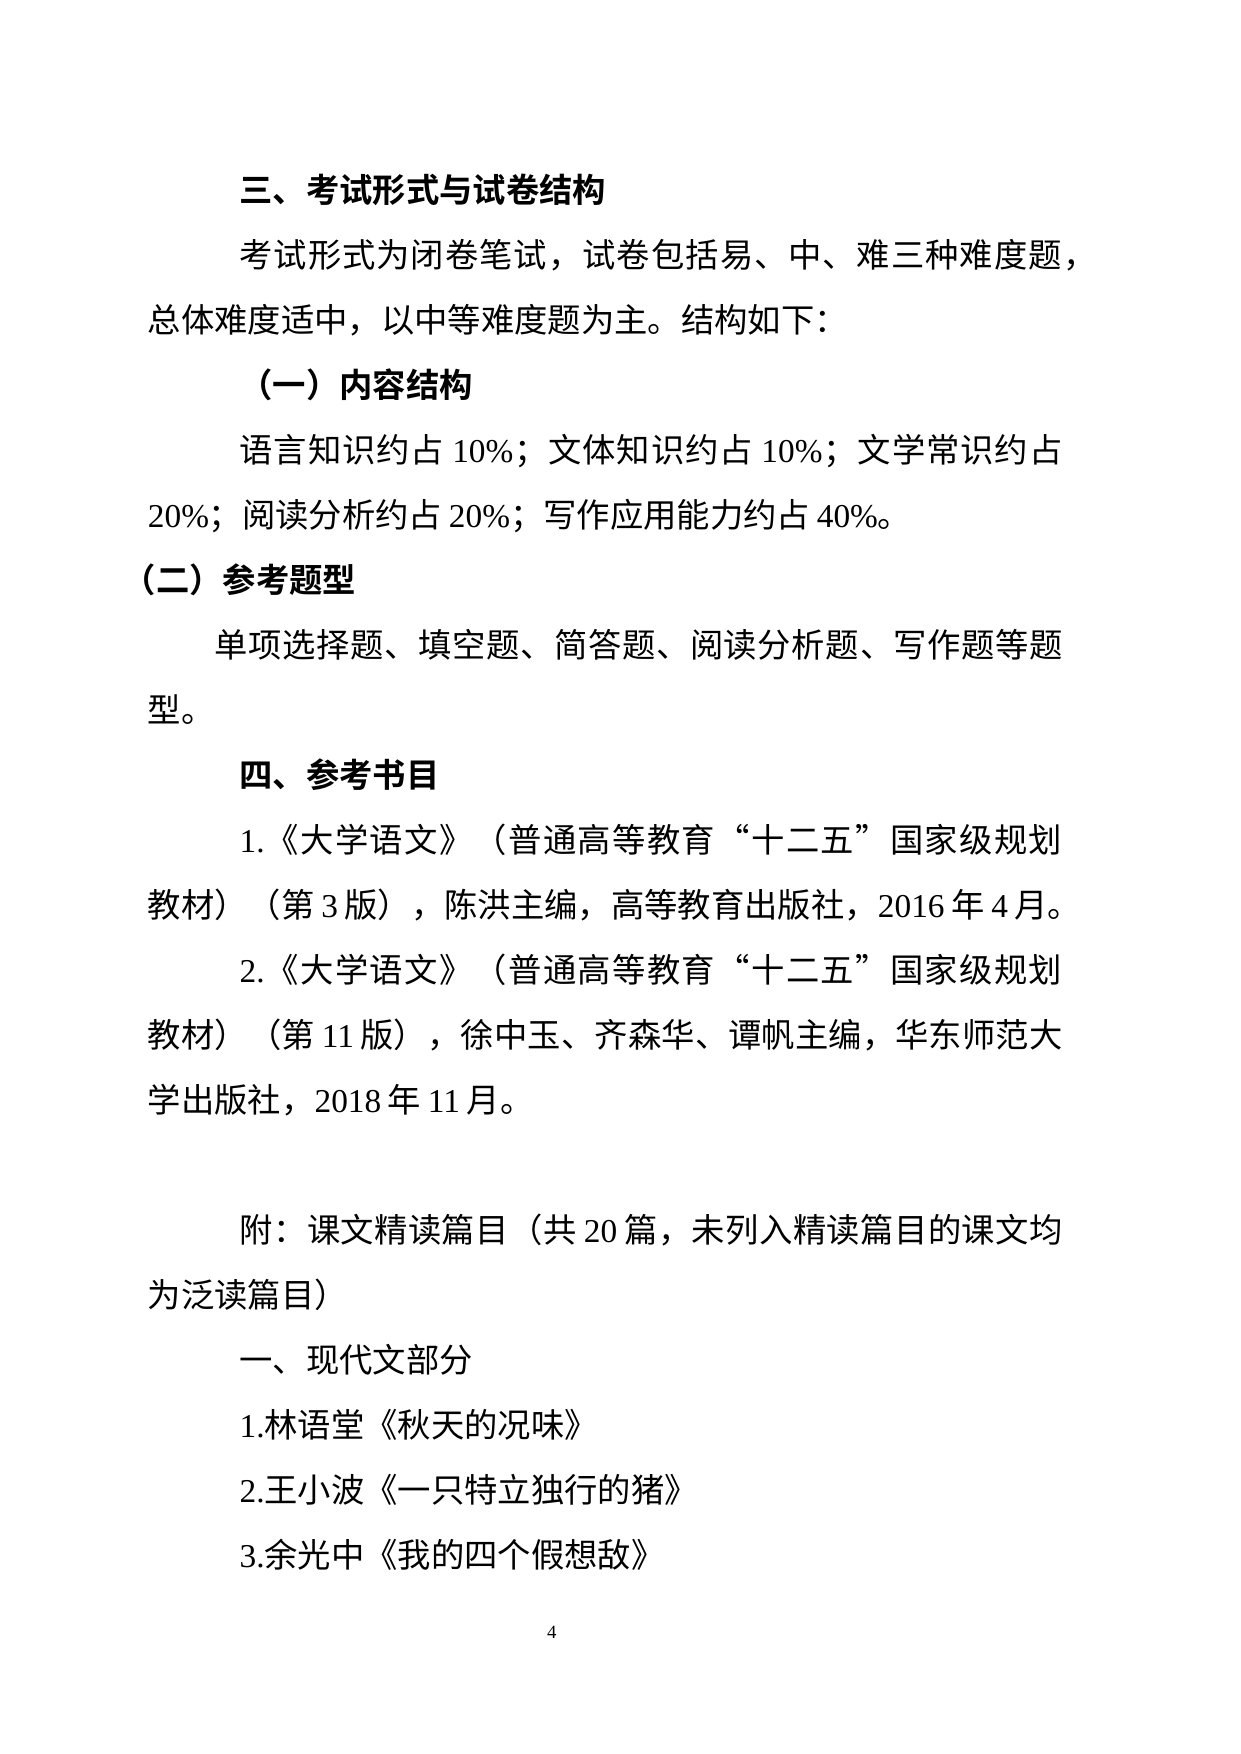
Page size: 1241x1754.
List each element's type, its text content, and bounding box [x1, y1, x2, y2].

text 单项选择题、填空题、简答题、阅读分析题、写作题等题型。 [148, 610, 1063, 740]
subtitle （一）内容结构 [148, 350, 1063, 415]
subtitle 四、参考书目 [148, 740, 1063, 805]
text 考试形式为闭卷笔试，试卷包括易、中、难三种难度题，总体难度适中，以中等难度题为主。结构如下： [148, 220, 1063, 350]
text 3.余光中《我的四个假想敌》 [148, 1520, 1063, 1585]
subtitle 参考题型 [123, 545, 1063, 610]
text 一、现代文部分 [148, 1325, 1063, 1390]
text 附：课文精读篇目（共20篇，未列入精读篇目的课文均为泛读篇目） [148, 1195, 1063, 1325]
text 1.《大学语文》（普通高等教育“十二五”国家级规划教材）（第3版），陈洪主编，高等教育出版社，2016年4月。 [148, 805, 1063, 935]
text 2.《大学语文》（普通高等教育“十二五”国家级规划教材）（第11版），徐中玉、齐森华、谭帆主编，华东师范大学出版社，2018年11月。 [148, 935, 1063, 1130]
text 2.王小波《一只特立独行的猪》 [148, 1455, 1063, 1520]
text 1.林语堂《秋天的况味》 [148, 1390, 1063, 1455]
subtitle 三、考试形式与试卷结构 [148, 155, 1063, 220]
text 语言知识约占10%；文体知识约占10%；文学常识约占20%；阅读分析约占20%；写作应用能力约占40%。 [148, 415, 1063, 545]
